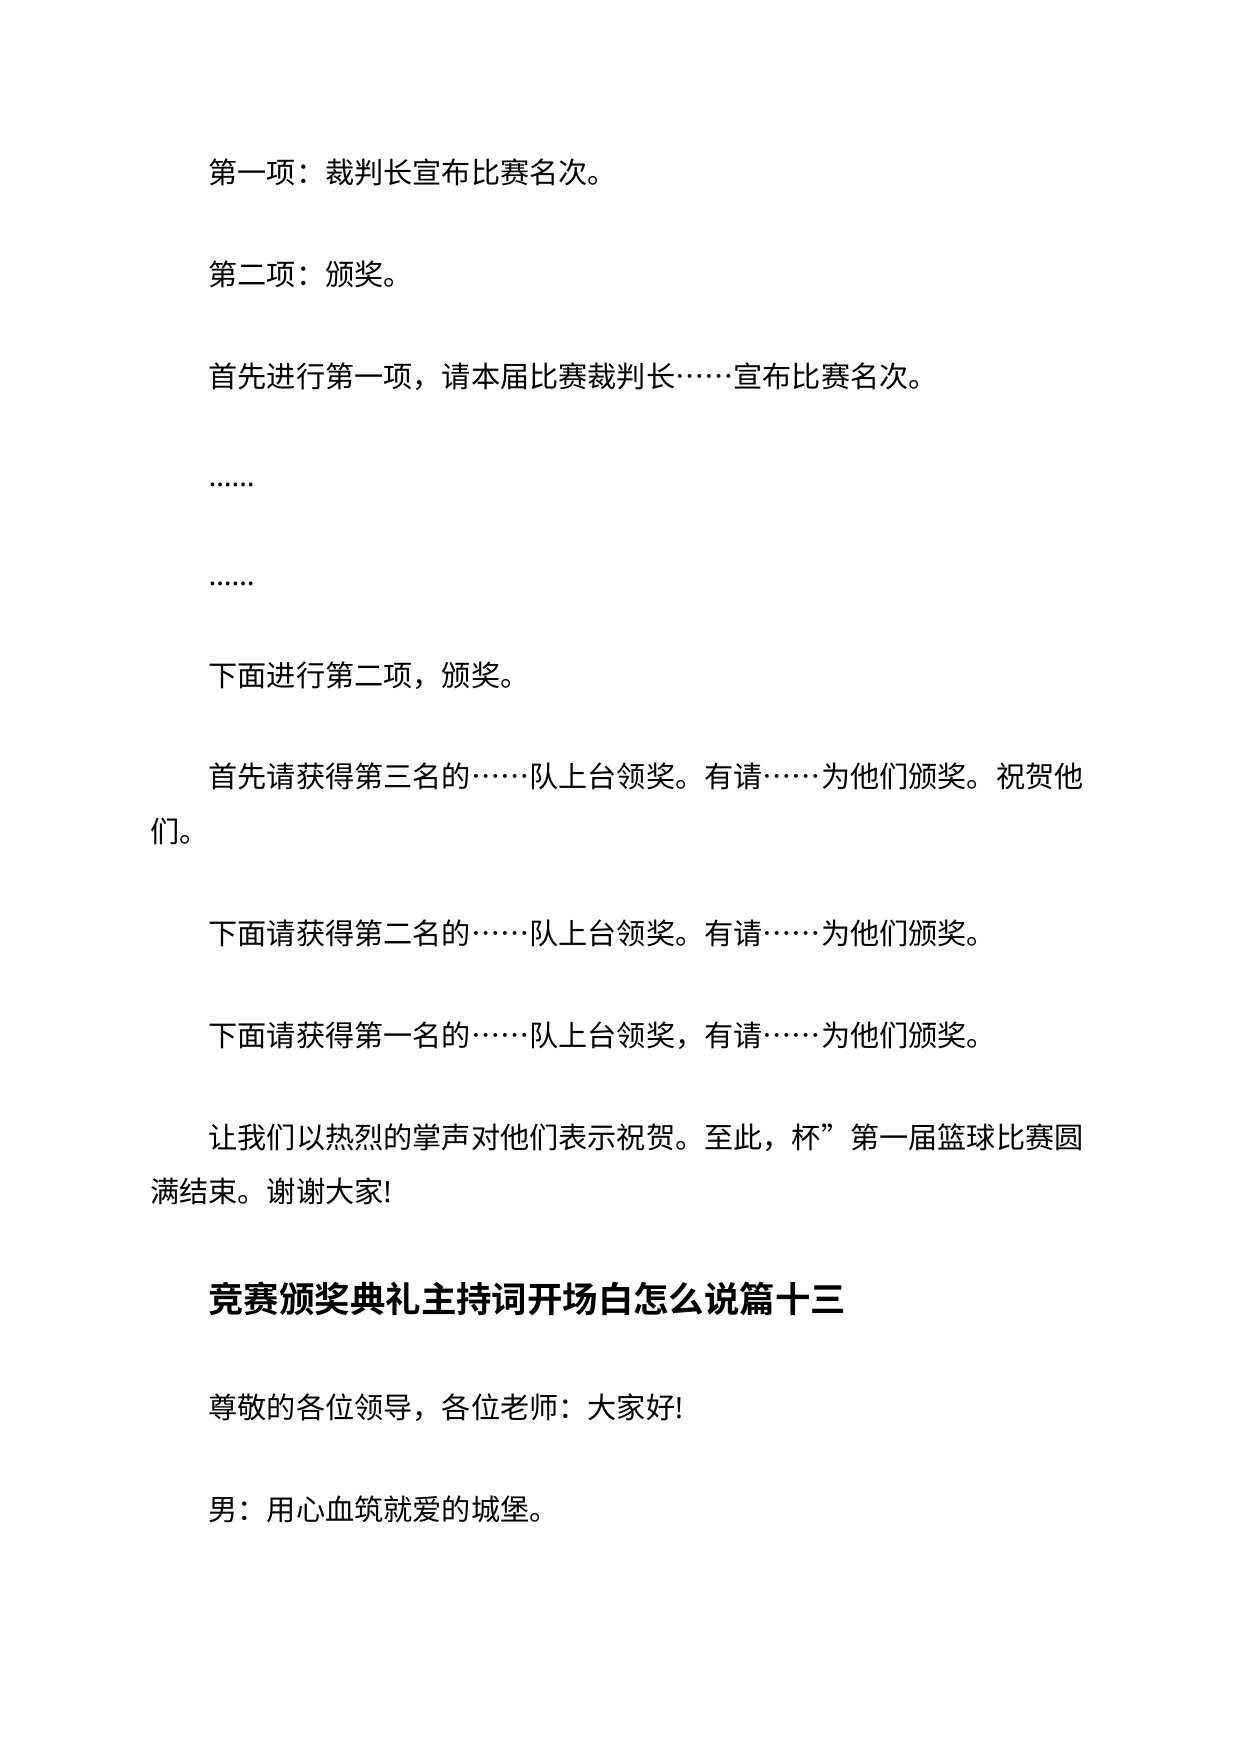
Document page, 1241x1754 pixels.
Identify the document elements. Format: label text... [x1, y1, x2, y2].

text …… [150, 554, 1090, 593]
text 让我们以热烈的掌声对他们表示祝贺。至此，杯”第一届篮球比赛圆满结束。谢谢大家! [150, 1114, 1090, 1211]
text …… [150, 455, 1090, 495]
text 尊敬的各位领导，各位老师：大家好! [150, 1384, 1090, 1427]
text 首先进行第一项，请本届比赛裁判长……宣布比赛名次。 [150, 353, 1090, 396]
text 第二项：颁奖。 [150, 252, 1090, 294]
text 首先请获得第三名的……队上台领奖。有请……为他们颁奖。祝贺他们。 [150, 754, 1090, 851]
text 下面进行第二项，颁奖。 [150, 652, 1090, 694]
text 男：用心血筑就爱的城堡。 [150, 1486, 1090, 1529]
text 下面请获得第二名的……队上台领奖。有请……为他们颁奖。 [150, 911, 1090, 953]
text 第一项：裁判长宣布比赛名次。 [150, 150, 1090, 192]
text 竞赛颁奖典礼主持词开场白怎么说篇十三 [150, 1271, 1090, 1322]
text 下面请获得第一名的……队上台领奖，有请……为他们颁奖。 [150, 1012, 1090, 1055]
